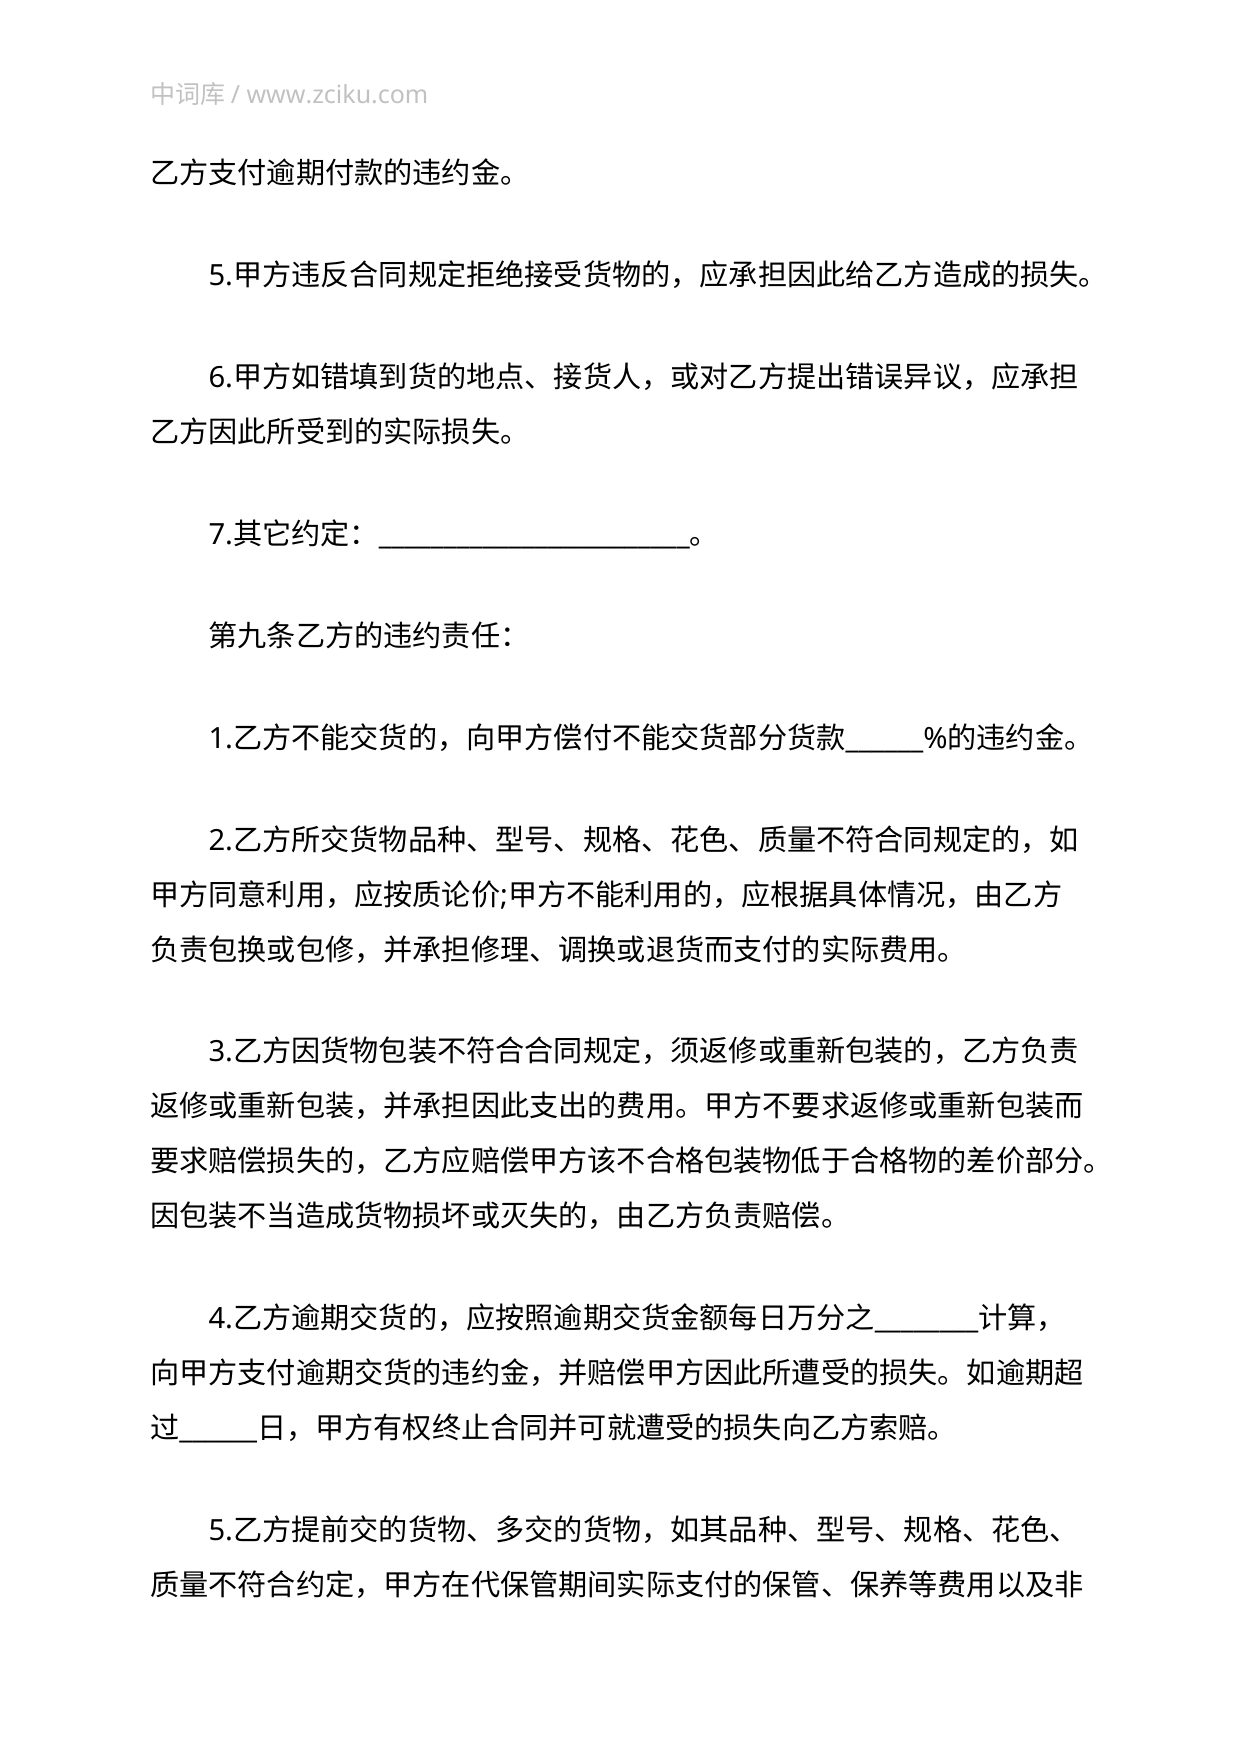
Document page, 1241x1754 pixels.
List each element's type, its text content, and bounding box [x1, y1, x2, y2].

text 2.乙方所交货物品种、型号、规格、花色、质量不符合同规定的，如甲方同意利用，应按质论价;甲方不能利用的，应根据具体情况，由乙方负责包换或包修，并承担修理、调换或退货而支付的实际费用。 [150, 816, 1090, 968]
text 5.甲方违反合同规定拒绝接受货物的，应承担因此给乙方造成的损失。 [150, 252, 1090, 294]
text 6.甲方如错填到货的地点、接货人，或对乙方提出错误异议，应承担乙方因此所受到的实际损失。 [150, 354, 1090, 451]
text 第九条乙方的违约责任： [150, 612, 1090, 655]
text 1.乙方不能交货的，向甲方偿付不能交货部分货款______%的违约金。 [150, 714, 1090, 757]
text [150, 1506, 1090, 1604]
text 7.其它约定：________________________。 [150, 511, 1090, 553]
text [150, 150, 1090, 192]
text 3.乙方因货物包装不符合合同规定，须返修或重新包装的，乙方负责返修或重新包装，并承担因此支出的费用。甲方不要求返修或重新包装而要求赔偿损失的，乙方应赔偿甲方该不合格包装物低于合格物的差价部分。因包装不当造成货物损坏或灭失的，由乙方负责赔偿。 [150, 1028, 1090, 1235]
text 4.乙方逾期交货的，应按照逾期交货金额每日万分之________计算，向甲方支付逾期交货的违约金，并赔偿甲方因此所遭受的损失。如逾期超过______日，甲方有权终止合同并可就遭受的损失向乙方索赔。 [150, 1294, 1090, 1447]
